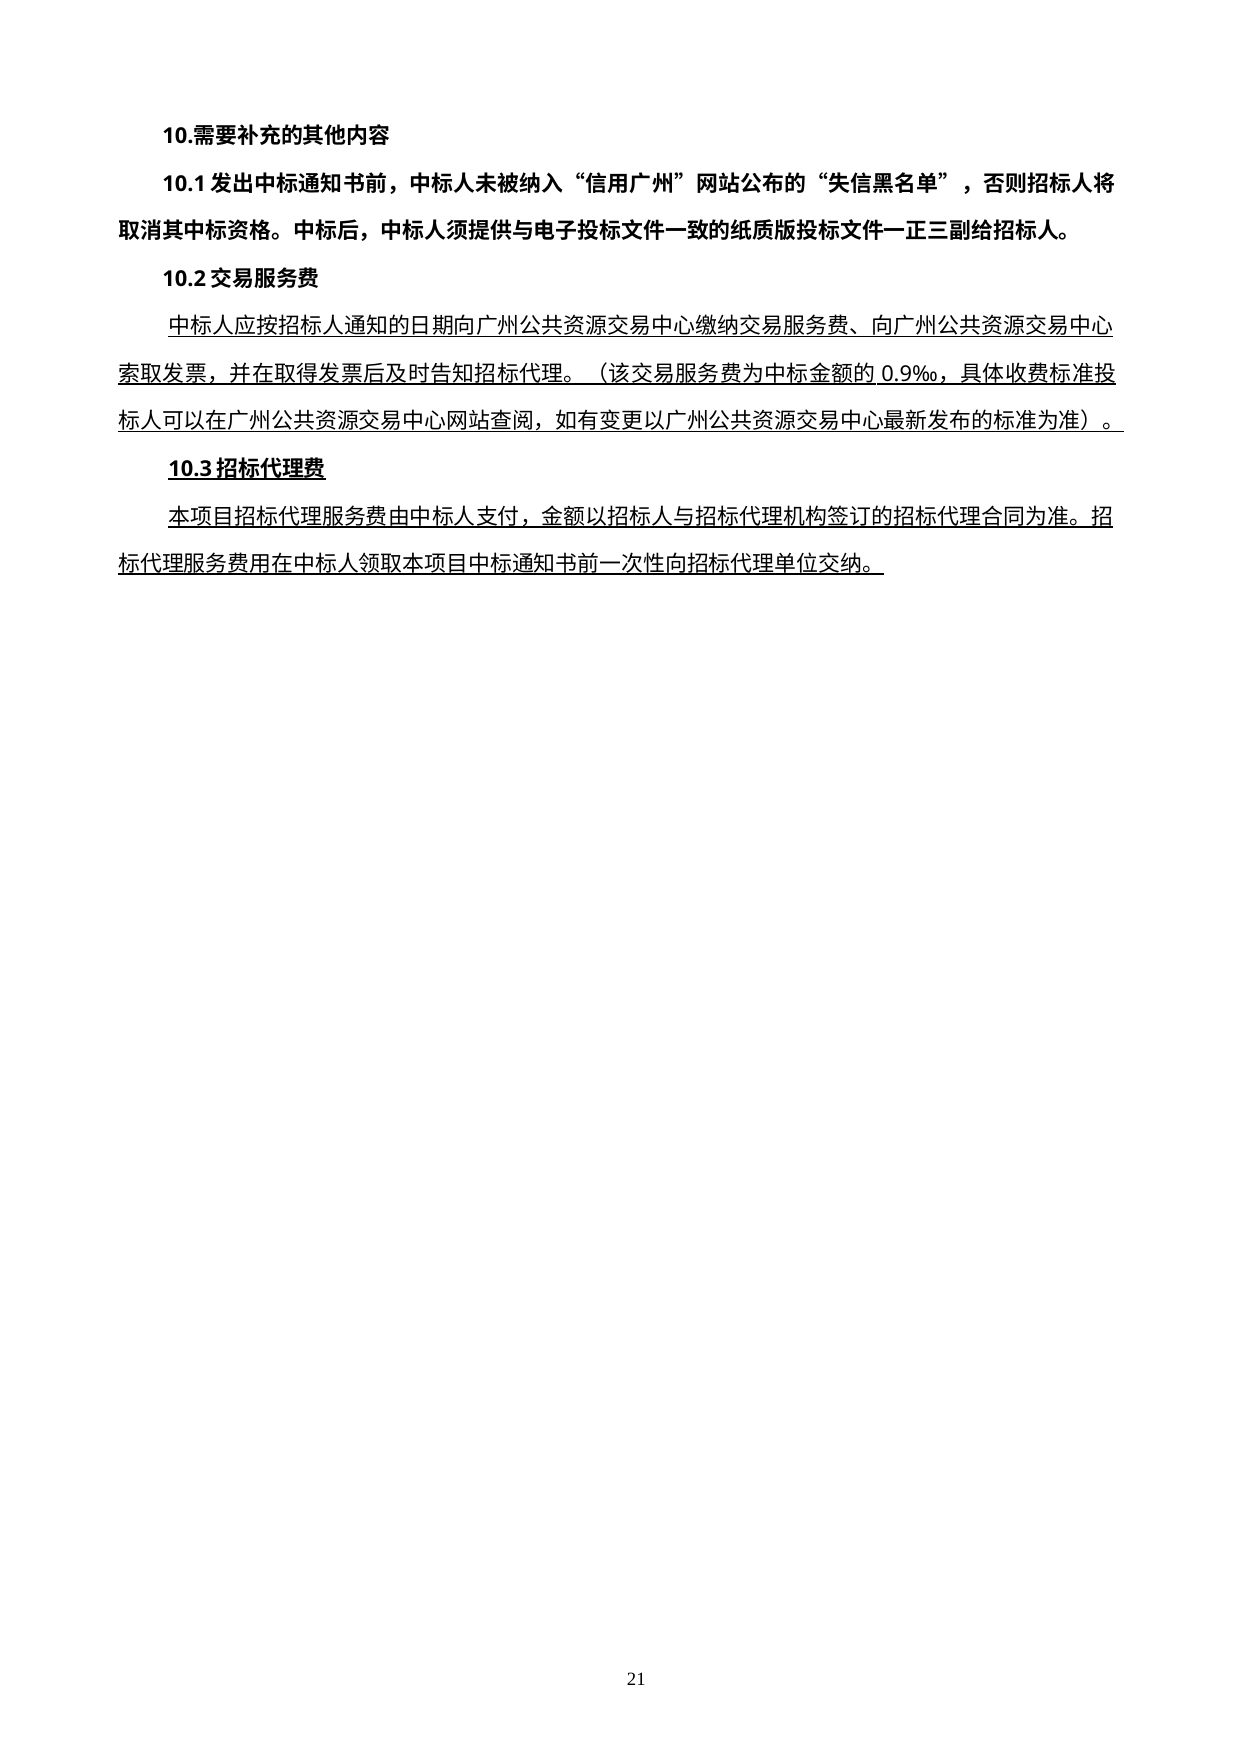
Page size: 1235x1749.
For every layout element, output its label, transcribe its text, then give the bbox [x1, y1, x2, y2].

text 中标人应按招标人通知的日期向广州公共资源交易中心缴纳交易服务费、向广州公共资源交易中心索取发票，并在取得发票后及时告知招标代理。（该交易服务费为中标金额的0.9‰，具体收费标准投标人可以在广州公共资源交易中心网站查阅，如有变更以广州公共资源交易中心最新发布的标准为准）。 [118, 308, 1116, 383]
subtitle 10.2交易服务费 [118, 261, 1116, 293]
subtitle 需要补充的其他内容 [118, 118, 1116, 150]
text 10.3招标代理费 [118, 451, 1116, 483]
text 本项目招标代理服务费由中标人支付，金额以招标人与招标代理机构签订的招标代理合同为准。招标代理服务费用在中标人领取本项目中标通知书前一次性向招标代理单位交纳。 [118, 499, 1116, 578]
text 中标人应按招标人通知的日期向广州公共资源交易中心缴纳交易服务费、向广州公共资源交易中心索取发票，并在取得发票后及时告知招标代理。（该交易服务费为中标金额的0.9‰，具体收费标准投标人可以在广州公共资源交易中心网站查阅，如有变更以广州公共资源交易中心最新发布的标准为准）。 [118, 384, 1116, 431]
subtitle 10.1发出中标通知书前，中标人未被纳入“信用广州”网站公布的“失信黑名单”，否则招标人将取消其中标资格。中标后，中标人须提供与电子投标文件一致的纸质版投标文件一正三副给招标人。 [118, 166, 1116, 245]
